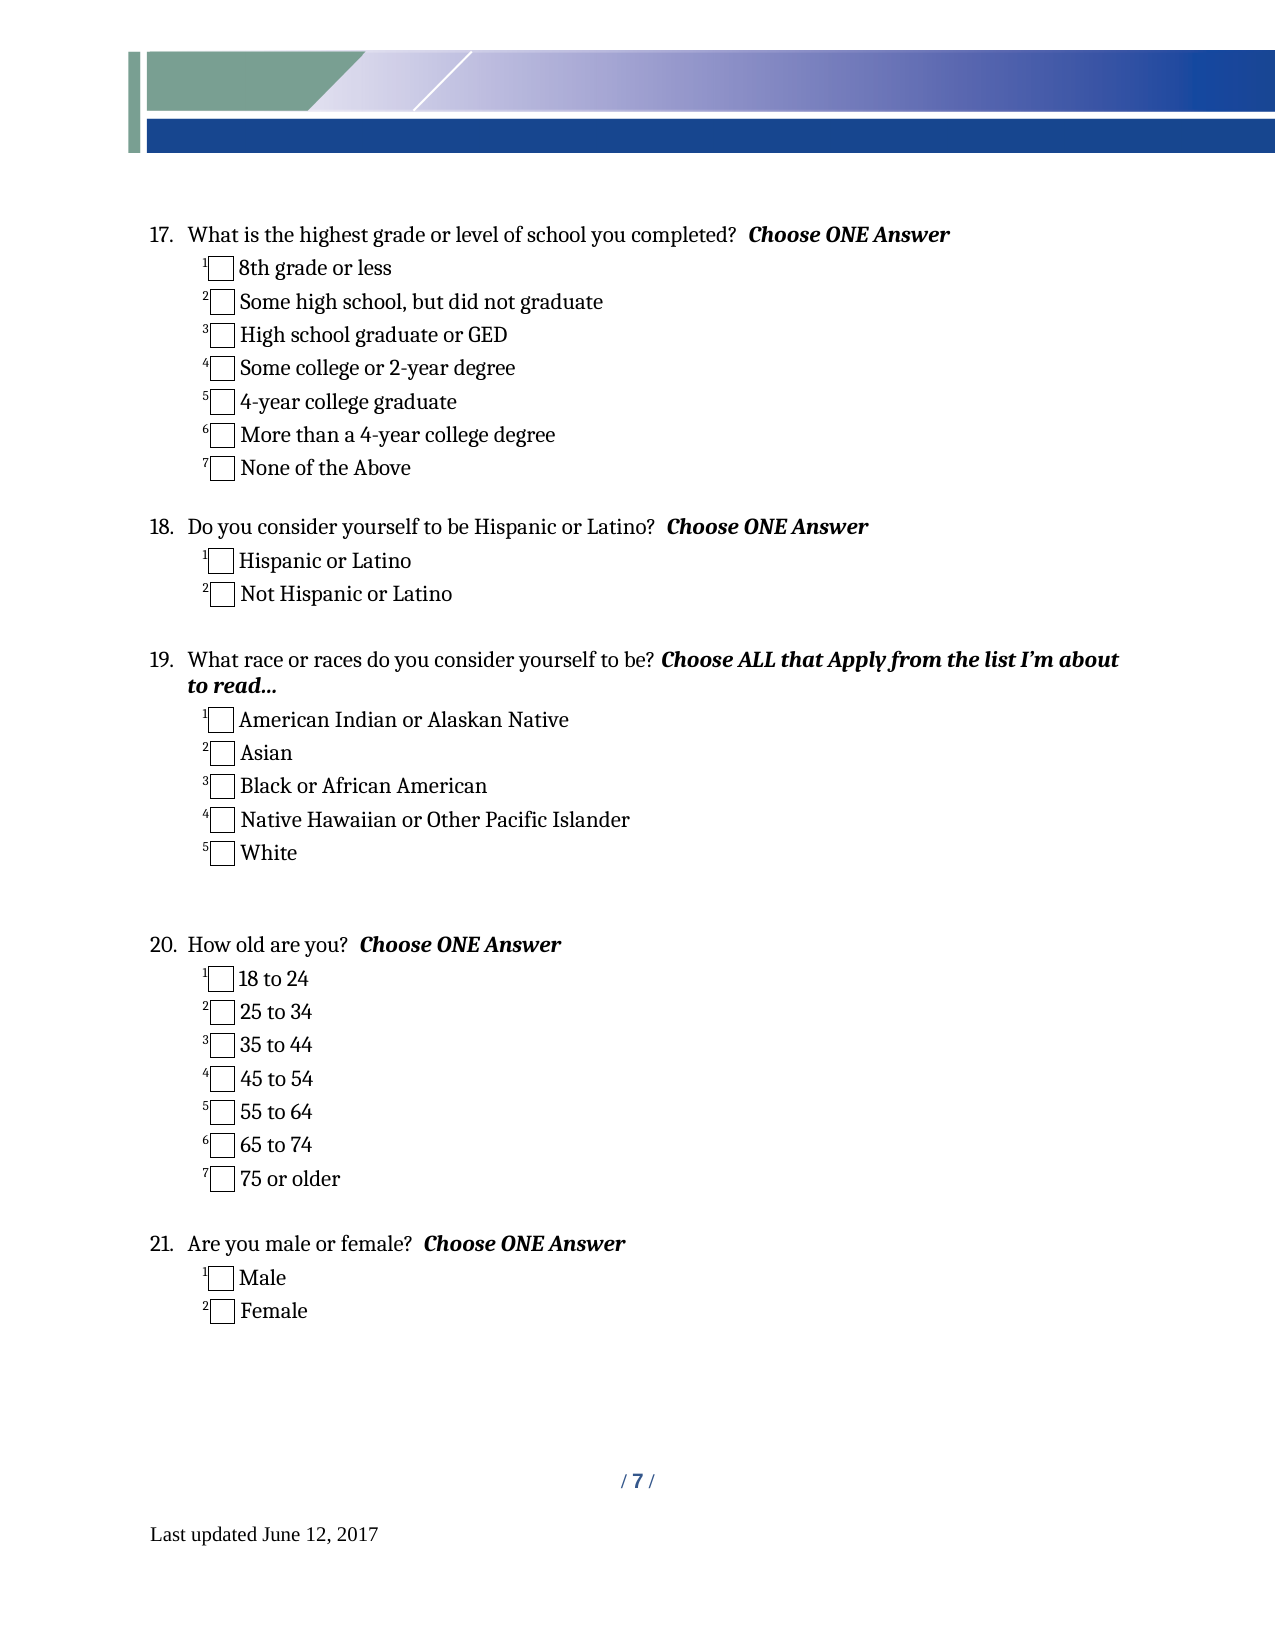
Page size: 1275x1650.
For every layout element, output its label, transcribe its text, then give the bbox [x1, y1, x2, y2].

list Do you consider yourself to be Hispanic or Latino? Choose ONE Answer [150, 514, 1125, 540]
text 2 Female [202, 1297, 1125, 1324]
picture [128, 50, 1275, 153]
text 4 45 to 54 [202, 1064, 1125, 1091]
text 1 Hispanic or Latino [202, 546, 1125, 573]
text 7 None of the Above [202, 454, 1125, 481]
text 2 Asian [202, 739, 1125, 766]
text 3 35 to 44 [202, 1031, 1125, 1058]
text 5 White [202, 839, 1125, 866]
list How old are you? Choose ONE Answer [150, 932, 1125, 958]
text 6 65 to 74 [202, 1131, 1125, 1158]
text 2 Some high school, but did not graduate [202, 287, 1125, 314]
text 3 Black or African American [202, 772, 1125, 799]
text 6 More than a 4-year college degree [202, 421, 1125, 448]
text 5 55 to 64 [202, 1098, 1125, 1125]
list Are you male or female? Choose ONE Answer [150, 1231, 1125, 1257]
text 1 18 to 24 [202, 964, 1125, 991]
text 4 Some college or 2-year degree [202, 354, 1125, 381]
text 3 High school graduate or GED [202, 321, 1125, 348]
list What race or races do you consider yourself to be? Choose ALL that Apply from the list I’m about to read… [150, 646, 1125, 699]
text 1 American Indian or Alaskan Native [202, 705, 1125, 732]
text 1 8th grade or less [202, 254, 1125, 281]
text 2 25 to 34 [202, 998, 1125, 1025]
text 7 75 or older [202, 1164, 1125, 1191]
text 4 Native Hawaiian or Other Pacific Islander [202, 805, 1125, 832]
text 2 Not Hispanic or Latino [202, 580, 1125, 607]
text 5 4-year college graduate [202, 387, 1125, 414]
list What is the highest grade or level of school you completed? Choose ONE Answer [150, 221, 1125, 248]
text 1 Male [202, 1263, 1125, 1291]
